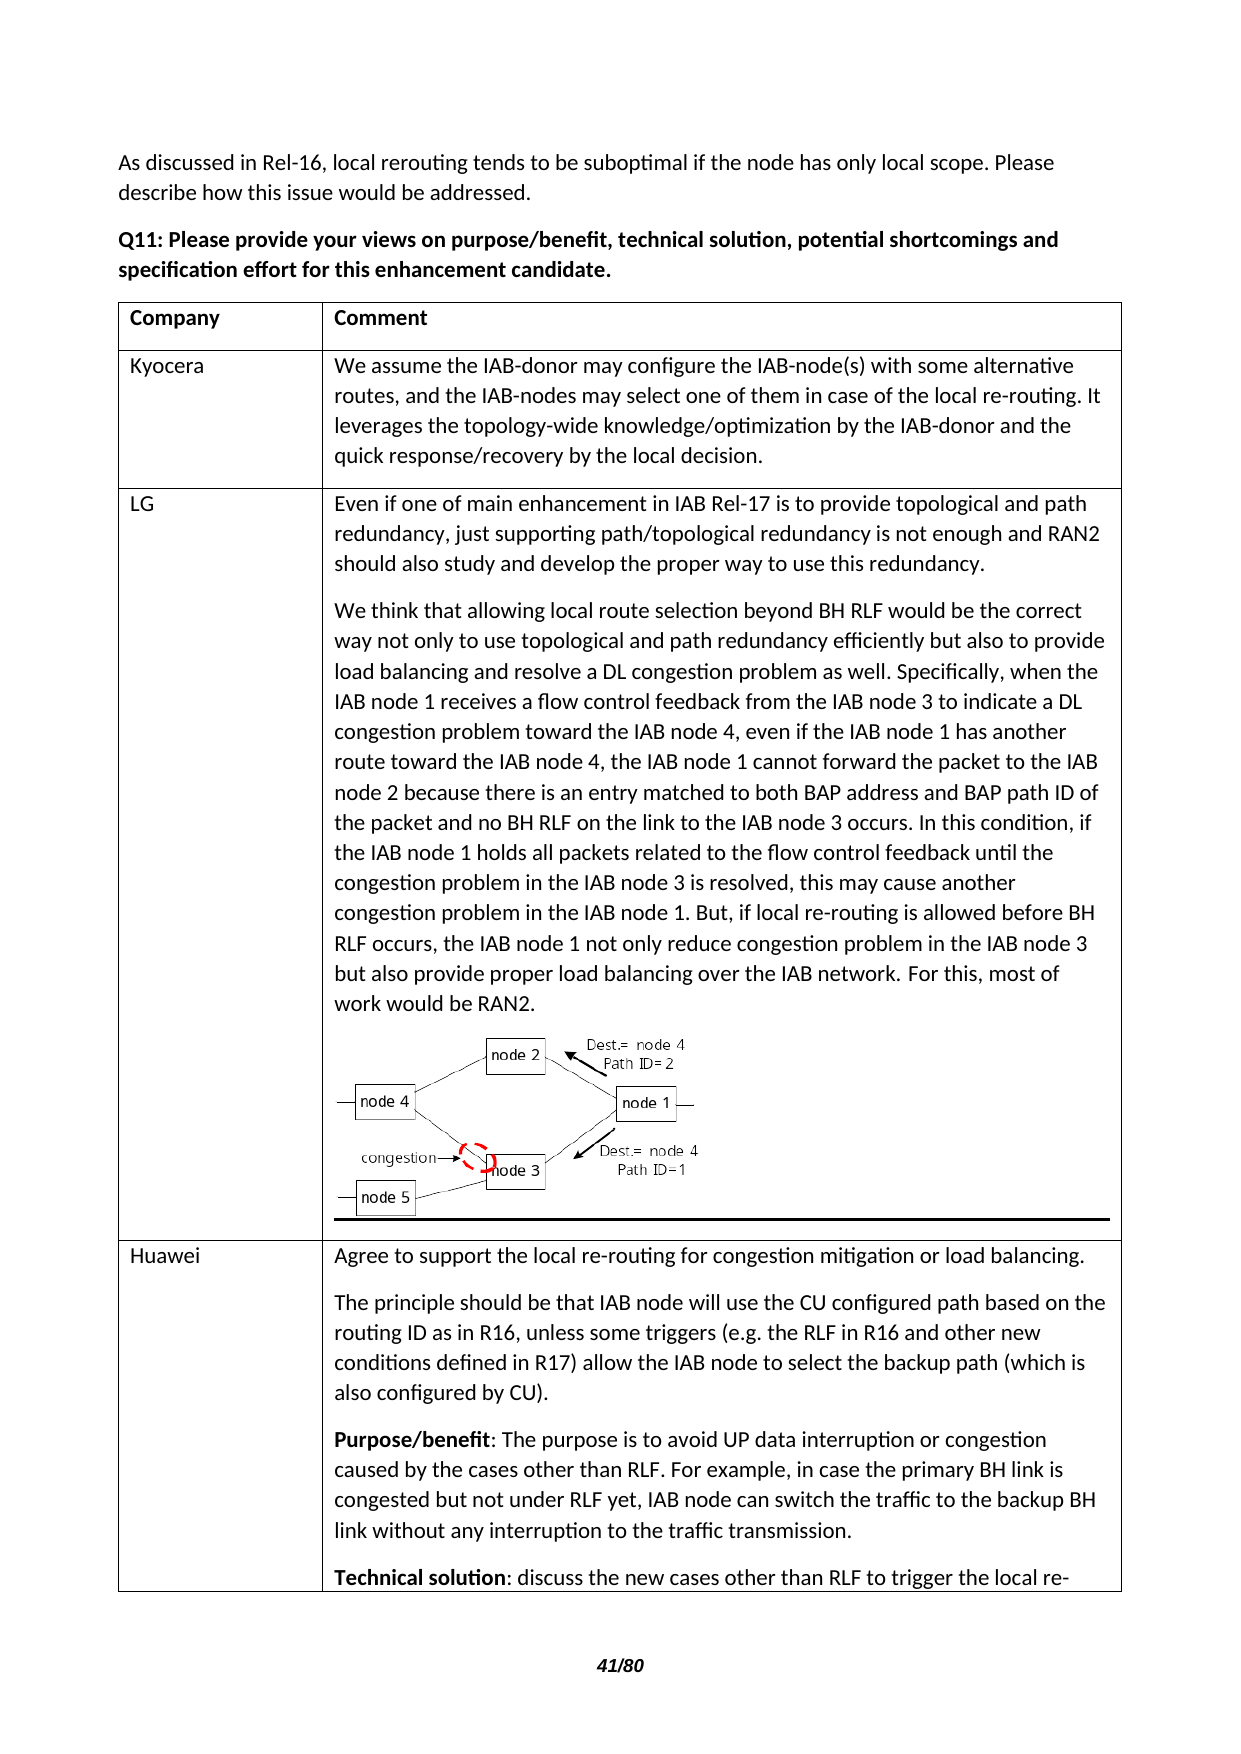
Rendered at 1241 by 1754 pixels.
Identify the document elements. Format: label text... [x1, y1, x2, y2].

table_cell [323, 489, 1121, 1240]
table_cell [119, 1241, 322, 1591]
table_cell [119, 351, 322, 488]
table_header Company [119, 303, 322, 350]
table_cell [119, 489, 322, 1240]
table_cell [323, 1241, 1121, 1591]
text Q11: Please provide your views on purpose/benefit, technical solution, potential shortcomings and specification effort for this enhancement candidate. [118, 225, 1122, 283]
text As discussed in Rel-16, local rerouting tends to be suboptimal if the node has only local scope. Please describe how this issue would be addressed. [118, 148, 1122, 206]
table_header Comment [323, 303, 1121, 350]
table_cell [323, 351, 1121, 488]
